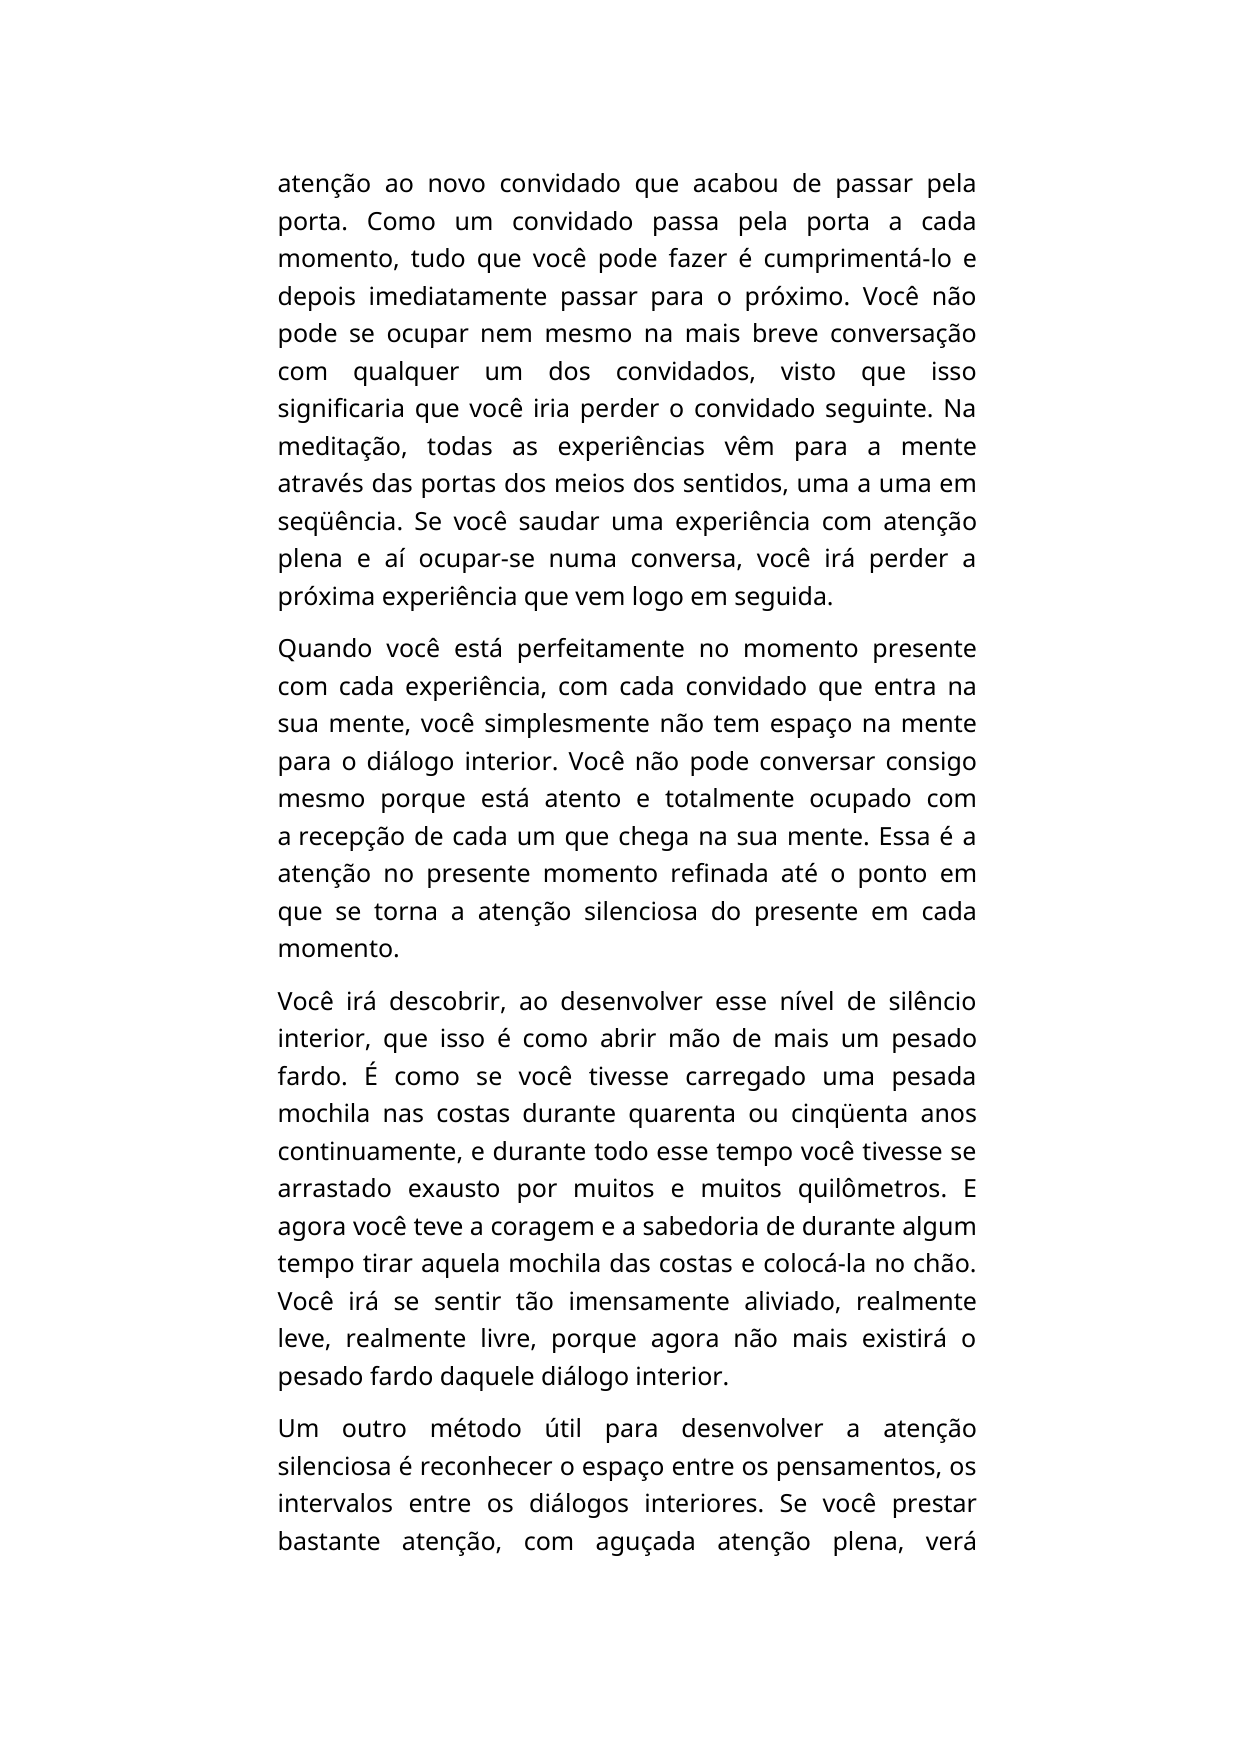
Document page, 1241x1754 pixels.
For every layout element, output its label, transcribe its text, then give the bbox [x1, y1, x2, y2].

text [277, 1409, 978, 1559]
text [277, 164, 978, 614]
text Quando você está perfeitamente no momento presente com cada experiência, com cada convidado que entra na sua mente, você simplesmente não tem espaço na mente para o diálogo interior. Você não pode conversar consigo mesmo porque está atento e totalmente ocupado com a recepção de cada um que chega na sua mente. Essa é a atenção no presente momento refinada até o ponto em que se torna a atenção silenciosa do presente em cada momento. [277, 629, 978, 967]
text Você irá descobrir, ao desenvolver esse nível de silêncio interior, que isso é como abrir mão de mais um pesado fardo. É como se você tivesse carregado uma pesada mochila nas costas durante quarenta ou cinqüenta anos continuamente, e durante todo esse tempo você tivesse se arrastado exausto por muitos e muitos quilômetros. E agora você teve a coragem e a sabedoria de durante algum tempo tirar aquela mochila das costas e colocá-la no chão. Você irá se sentir tão imensamente aliviado, realmente leve, realmente livre, porque agora não mais existirá o pesado fardo daquele diálogo interior. [277, 982, 978, 1394]
